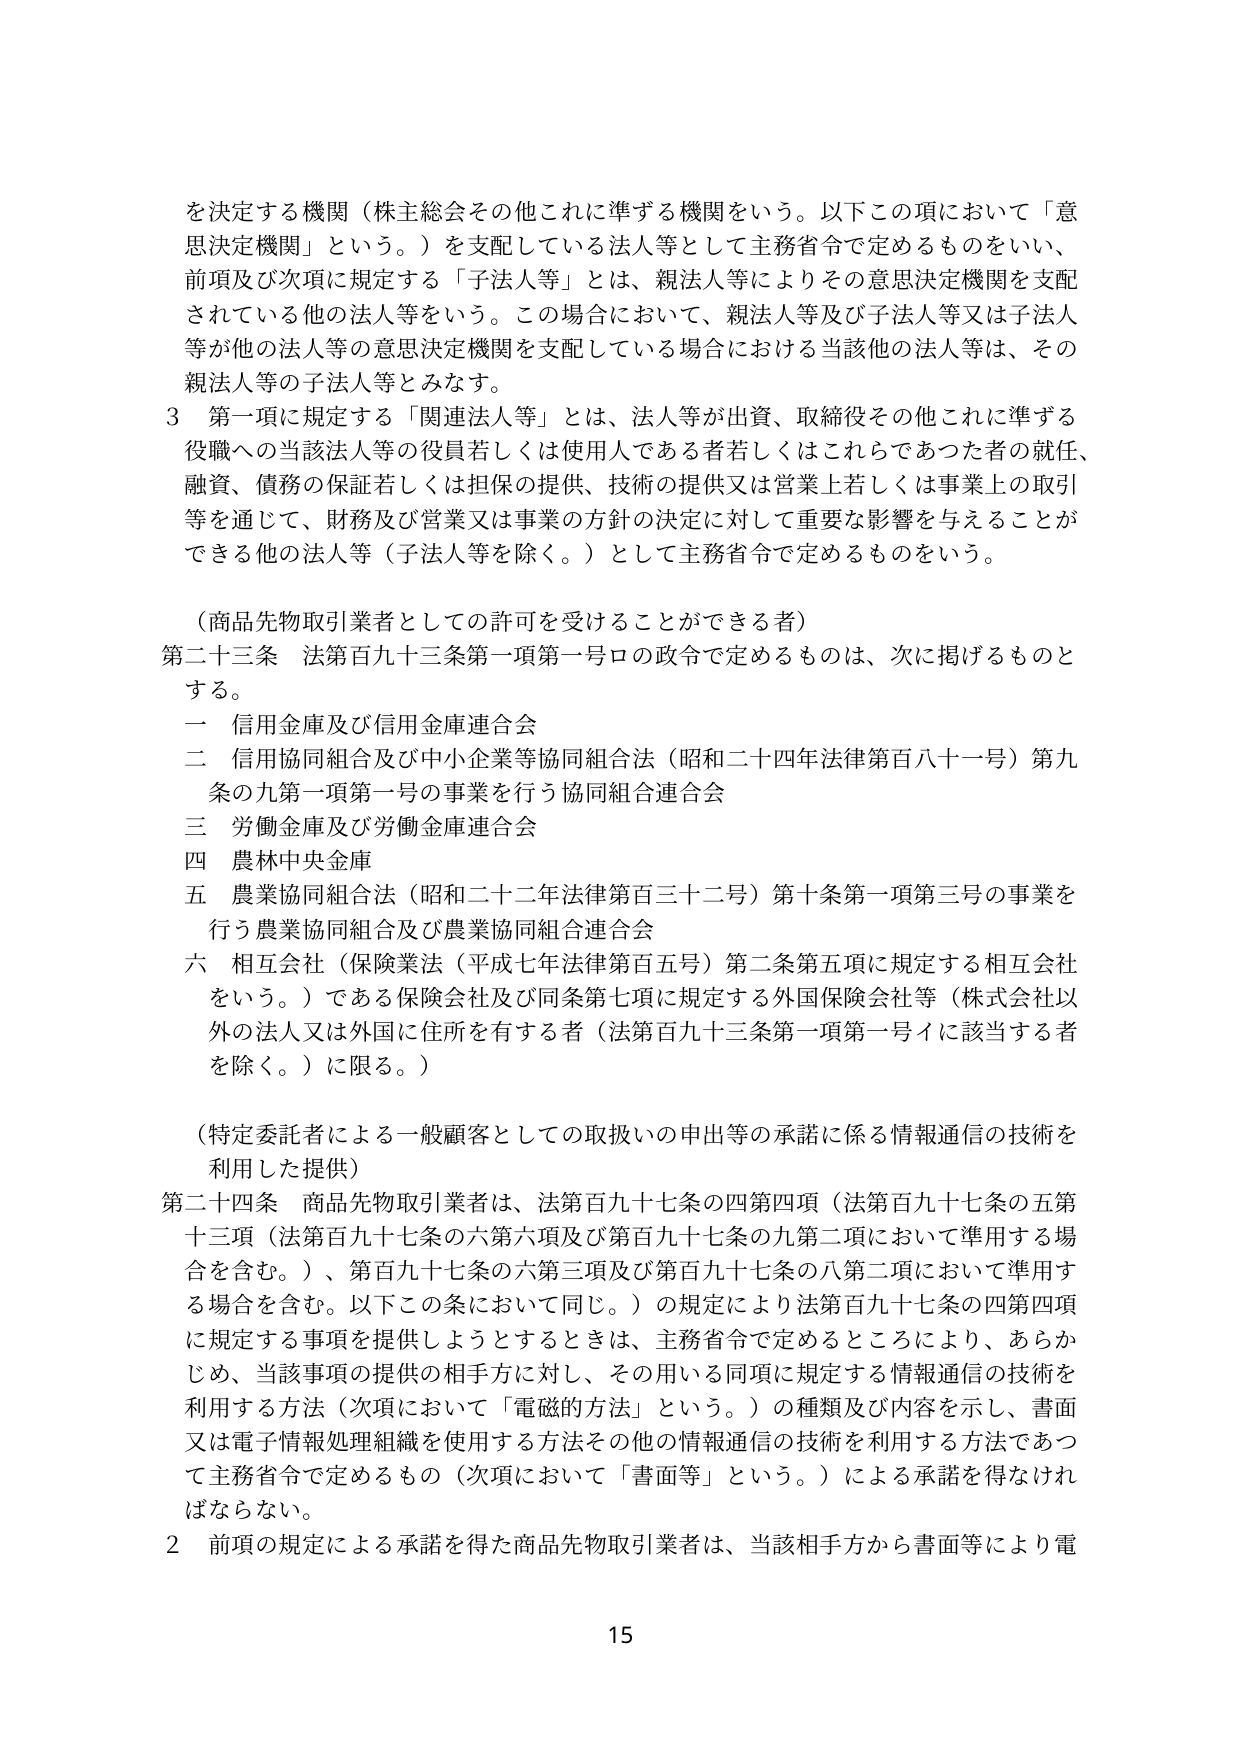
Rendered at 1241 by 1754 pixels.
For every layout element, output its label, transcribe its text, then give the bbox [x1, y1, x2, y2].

text 二 信用協同組合及び中小企業等協同組合法（昭和二十四年法律第百八十一号）第九条の九第一項第一号の事業を行う協同組合連合会 [184, 740, 1079, 809]
text 第二十三条 法第百九十三条第一項第一号ロの政令で定めるものは、次に掲げるものとする。 [161, 638, 1079, 706]
text （商品先物取引業者としての許可を受けることができる者） [184, 604, 1079, 638]
text （特定委託者による一般顧客としての取扱いの申出等の承諾に係る情報通信の技術を利用した提供） [184, 1116, 1079, 1184]
text 四 農林中央金庫 [184, 843, 1079, 877]
text 五 農業協同組合法（昭和二十二年法律第百三十二号）第十条第一項第三号の事業を行う農業協同組合及び農業協同組合連合会 [184, 877, 1079, 945]
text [161, 1526, 1079, 1560]
text 第二十四条 商品先物取引業者は、法第百九十七条の四第四項（法第百九十七条の五第十三項（法第百九十七条の六第六項及び第百九十七条の九第二項において準用する場合を含む。）、第百九十七条の六第三項及び第百九十七条の八第二項において準用する場合を含む。以下この条において同じ。）の規定により法第百九十七条の四第四項に規定する事項を提供しようとするときは、主務省令で定めるところにより、あらかじめ、当該事項の提供の相手方に対し、その用いる同項に規定する情報通信の技術を利用する方法（次項において「電磁的方法」という。）の種類及び内容を示し、書面又は電子情報処理組織を使用する方法その他の情報通信の技術を利用する方法であつて主務省令で定めるもの（次項において「書面等」という。）による承諾を得なければならない。 [161, 1184, 1079, 1526]
text 三 労働金庫及び労働金庫連合会 [184, 809, 1079, 843]
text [161, 194, 1079, 399]
text ３ 第一項に規定する「関連法人等」とは、法人等が出資、取締役その他これに準ずる役職への当該法人等の役員若しくは使用人である者若しくはこれらであつた者の就任、融資、債務の保証若しくは担保の提供、技術の提供又は営業上若しくは事業上の取引等を通じて、財務及び営業又は事業の方針の決定に対して重要な影響を与えることができる他の法人等（子法人等を除く。）として主務省令で定めるものをいう。 [161, 399, 1079, 569]
text 一 信用金庫及び信用金庫連合会 [184, 706, 1079, 740]
text 六 相互会社（保険業法（平成七年法律第百五号）第二条第五項に規定する相互会社をいう。）である保険会社及び同条第七項に規定する外国保険会社等（株式会社以外の法人又は外国に住所を有する者（法第百九十三条第一項第一号イに該当する者を除く。）に限る。） [184, 945, 1079, 1082]
